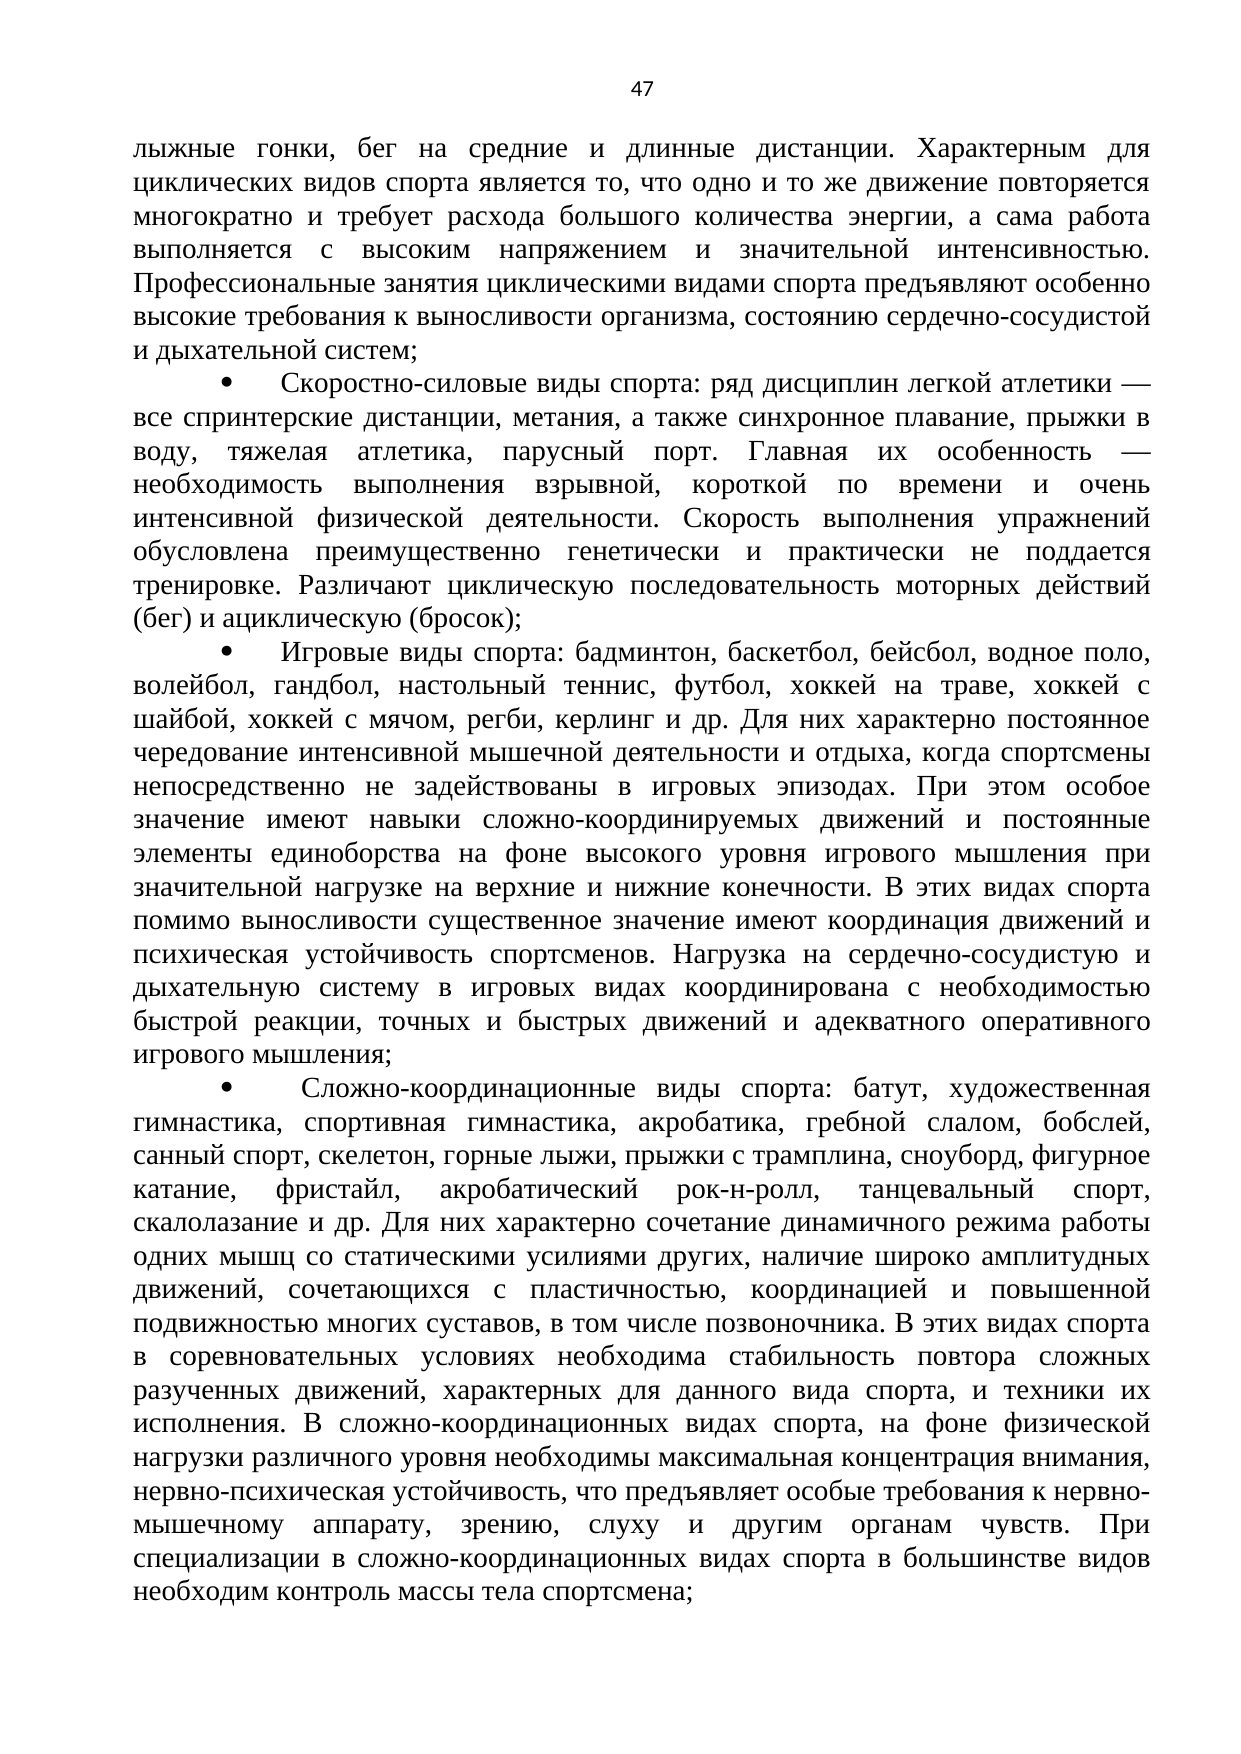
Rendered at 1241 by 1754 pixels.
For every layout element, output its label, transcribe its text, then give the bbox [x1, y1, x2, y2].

list Сложно-координационные виды спорта: батут, художественная гимнастика, спортивная гимнастика, акробатика, гребной слалом, бобслей, санный спорт, скелетон, горные лыжи, прыжки с трамплина, сноуборд, фигурное катание, фристайл, акробатический рок-н-ролл, танцевальный спорт, скалолазание и др. Для них характерно сочетание динамичного режима работы одних мышц со статическими усилиями других, наличие широко амплитудных движений, сочетающихся с пластичностью, координацией и повышенной подвижностью многих суставов, в том числе позвоночника. В этих видах спорта в соревновательных условиях необходима стабильность повтора сложных разученных движений, характерных для данного вида спорта, и техники их исполнения. В сложно-координационных видах спорта, на фоне физической нагрузки различного уровня необходимы максимальная концентрация внимания, нервно-психическая устойчивость, что предъявляет особые требования к нервно-мышечному аппарату, зрению, слуху и другим органам чувств. При специализации в сложно-координационных видах спорта в большинстве видов необходим контроль массы тела спортсмена; [133, 1070, 1152, 1607]
list Игровые виды спорта: бадминтон, баскетбол, бейсбол, водное поло, волейбол, гандбол, настольный теннис, футбол, хоккей на траве, хоккей с шайбой, хоккей с мячом, регби, керлинг и др. Для них характерно постоянное чередование интенсивной мышечной деятельности и отдыха, когда спортсмены непосредственно не задействованы в игровых эпизодах. При этом особое значение имеют навыки сложно-координируемых движений и постоянные элементы единоборства на фоне высокого уровня игрового мышления при значительной нагрузке на верхние и нижние конечности. В этих видах спорта помимо выносливости существенное значение имеют координация движений и психическая устойчивость спортсменов. Нагрузка на сердечно-сосудистую и дыхательную систему в игровых видах координирована с необходимостью быстрой реакции, точных и быстрых движений и адекватного оперативного игрового мышления; [133, 634, 1152, 1070]
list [133, 131, 1152, 365]
list Скоростно-силовые виды спорта: ряд дисциплин легкой атлетики — все спринтерские дистанции, метания, а также синхронное плавание, прыжки в воду, тяжелая атлетика, парусный порт. Главная их особенность — необходимость выполнения взрывной, короткой по времени и очень интенсивной физической деятельности. Скорость выполнения упражнений обусловлена преимущественно генетически и практически не поддается тренировке. Различают циклическую последовательность моторных действий (бег) и ациклическую (бросок); [133, 365, 1152, 634]
